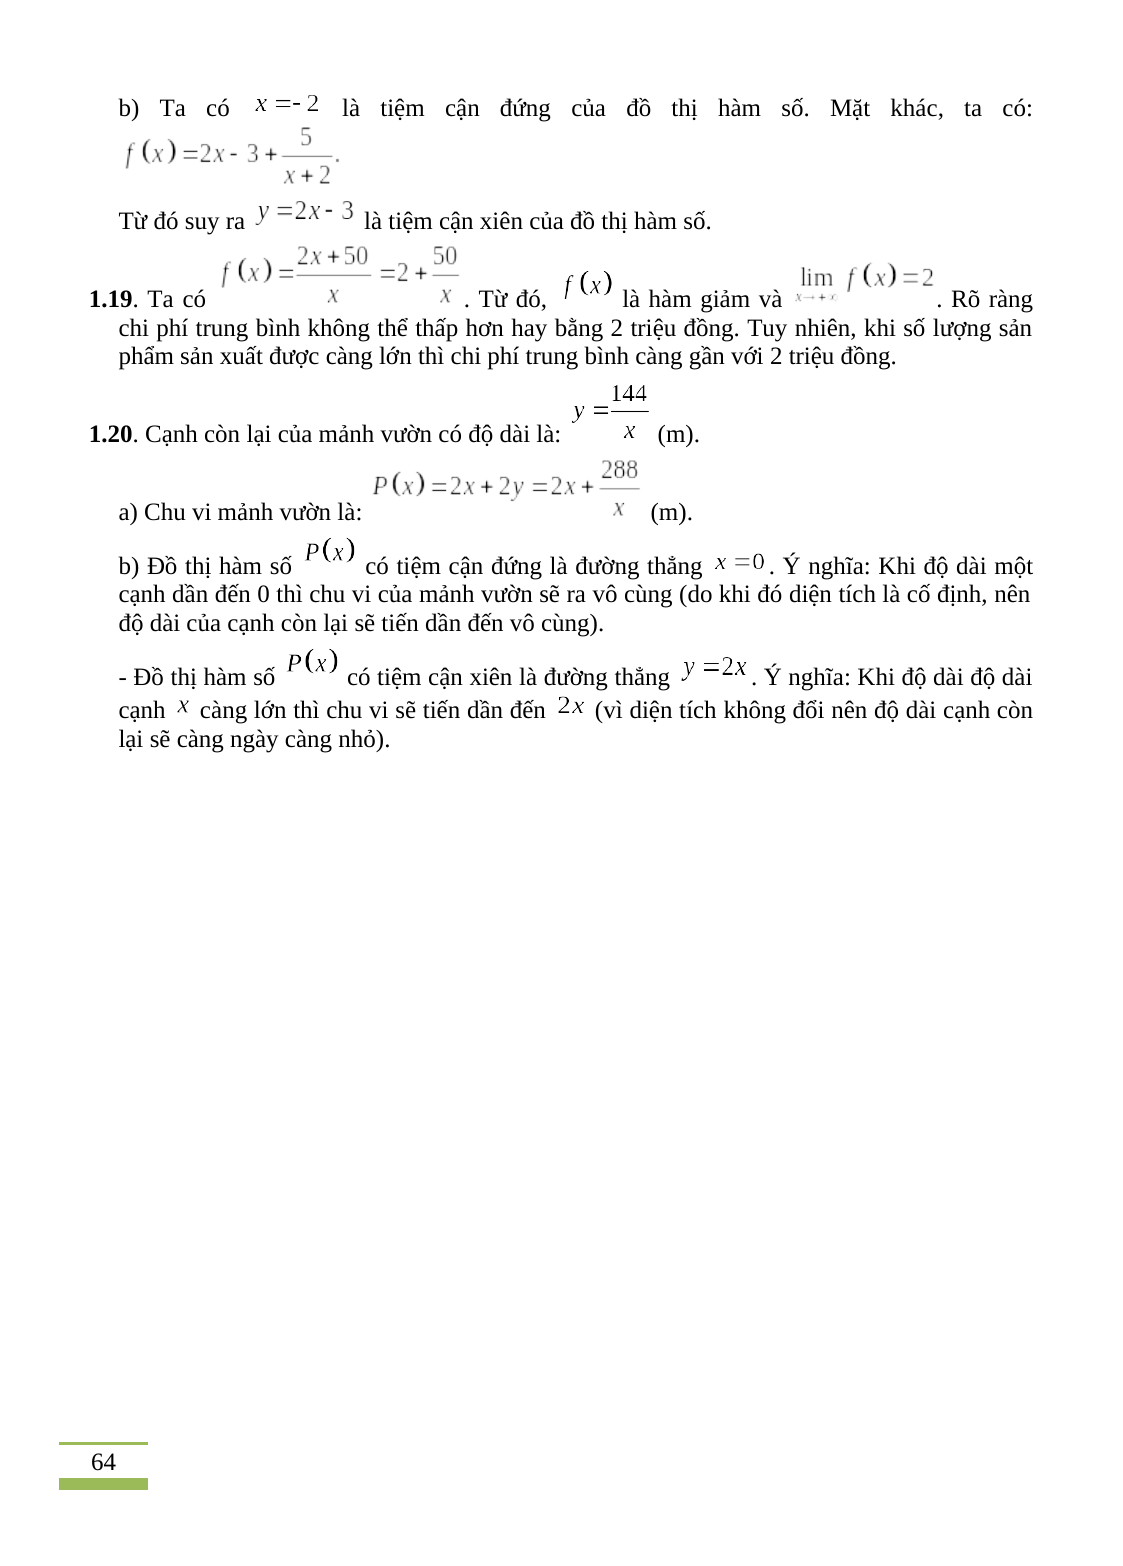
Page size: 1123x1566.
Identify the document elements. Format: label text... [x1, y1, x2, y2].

text a) Chu vi mảnh vườn là: (m). [118, 454, 1033, 526]
text 1.20. Cạnh còn lại của mảnh vườn có độ dài là: (m). [89, 376, 1033, 448]
text b) Ta có là tiệm cận đứng của đồ thị hàm số. Mặt khác, ta có: [118, 89, 1033, 188]
text 1.19. Ta có . Từ đó, là hàm giảm và . Rõ ràng chi phí trung bình không thể thấp hơn hay bằng 2 triệu đồng. Tuy nhiên, khi số lượng sản phẩm sản xuất được càng lớn thì chi phí trung bình càng gần với 2 triệu đồng. [89, 241, 1033, 370]
text - Đồ thị hàm số có tiệm cận xiên là đường thẳng . Ý nghĩa: Khi độ dài độ dài cạnh càng lớn thì chu vi sẽ tiến dần đến (vì diện tích không đổi nên độ dài cạnh còn lại sẽ càng ngày càng nhỏ). [118, 643, 1033, 753]
text b) Đồ thị hàm số có tiệm cận đứng là đường thẳng . Ý nghĩa: Khi độ dài một cạnh dần đến 0 thì chu vi của mảnh vườn sẽ ra vô cùng (do khi đó diện tích là cố định, nên độ dài của cạnh còn lại sẽ tiến dần đến vô cùng). [118, 532, 1033, 637]
text Từ đó suy ra là tiệm cận xiên của đồ thị hàm số. [118, 194, 1033, 235]
